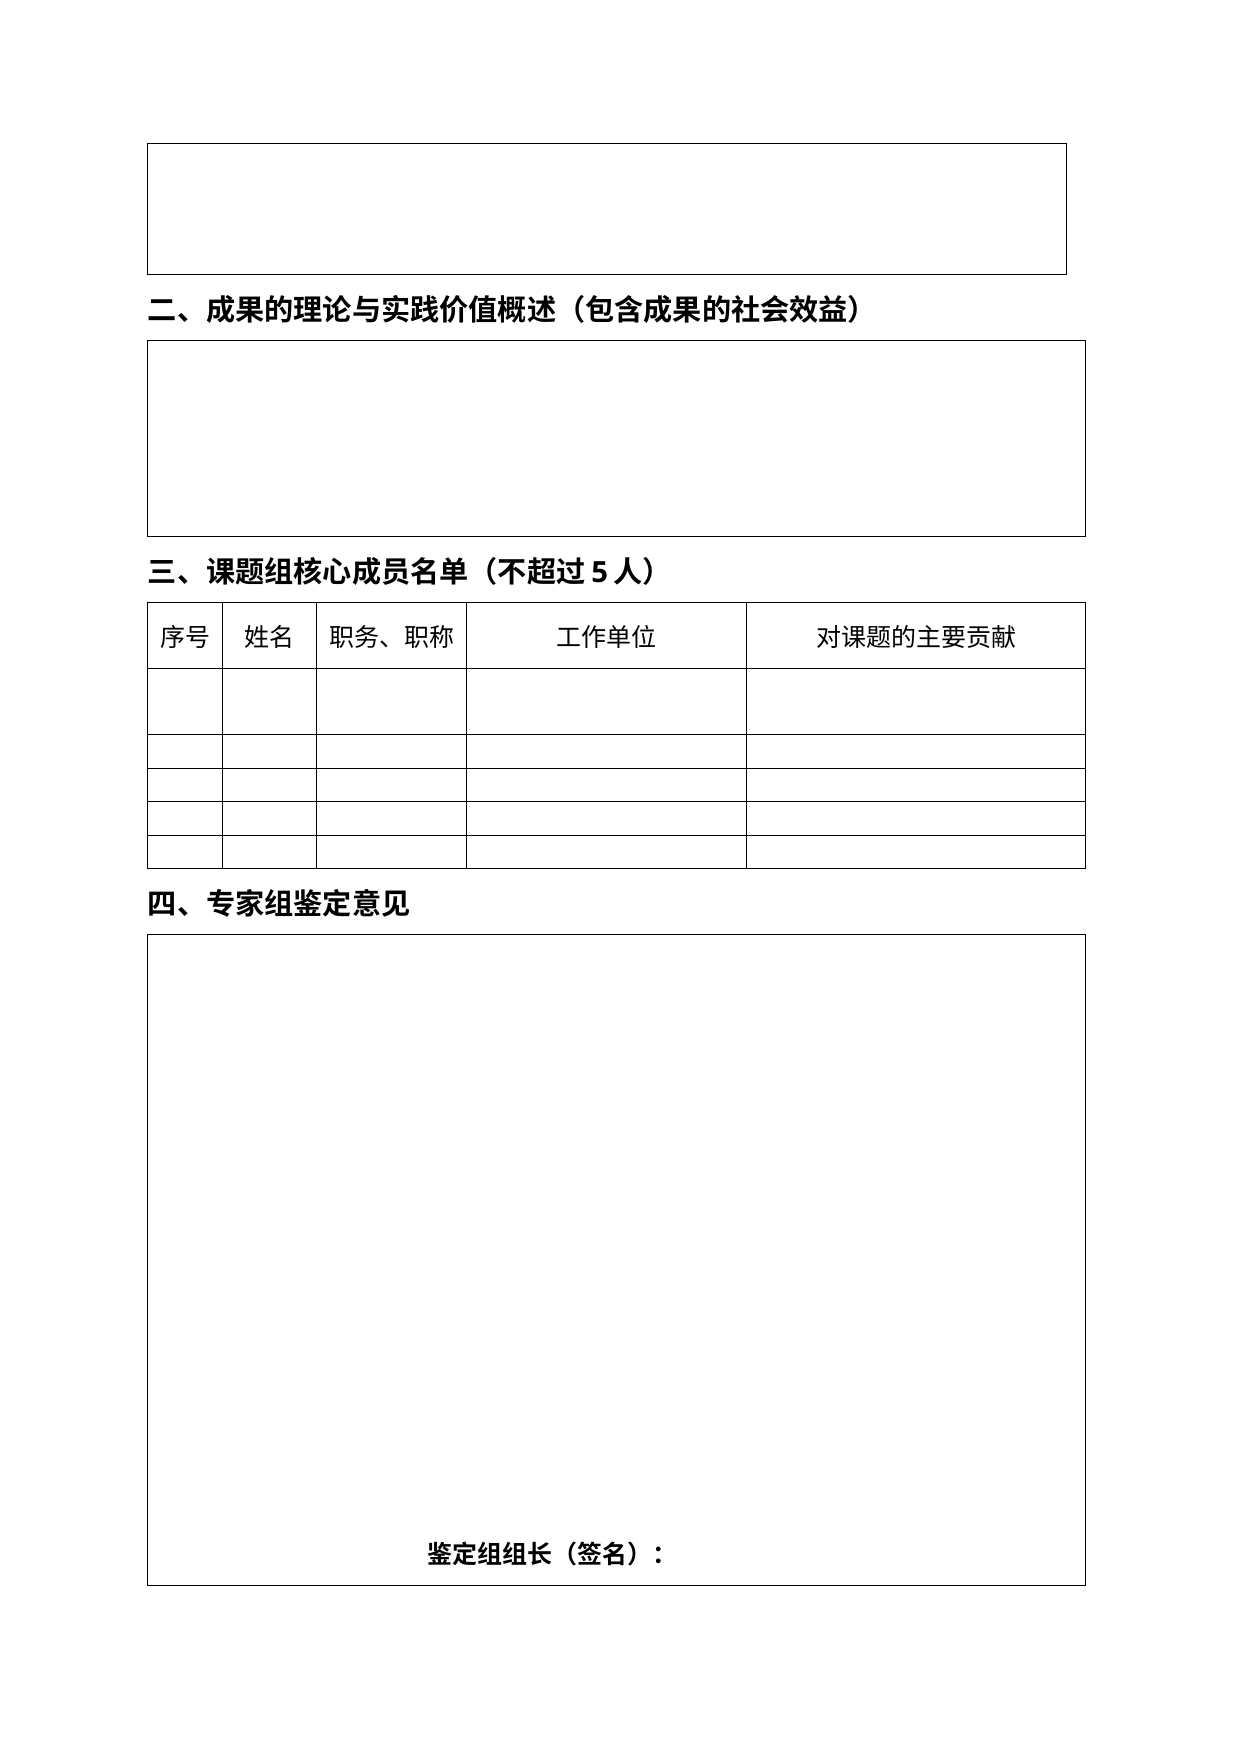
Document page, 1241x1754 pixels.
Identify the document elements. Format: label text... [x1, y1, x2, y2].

table_cell [223, 669, 316, 734]
table_header 职务、职称 [317, 603, 466, 668]
text 二、成果的理论与实践价值概述（包含成果的社会效益） [148, 275, 1093, 340]
text 四、专家组鉴定意见 [148, 869, 1093, 934]
text 三、课题组核心成员名单（不超过5人） [148, 537, 1093, 602]
table_cell [467, 802, 746, 835]
table_header 对课题的主要贡献 [747, 603, 1085, 668]
table_header 姓名 [223, 603, 316, 668]
table_cell [747, 802, 1085, 835]
table_cell [223, 735, 316, 768]
table_header 鉴定组组长（签名）： 年 月 日 [148, 935, 1085, 1585]
table_cell [467, 669, 746, 734]
table_cell [223, 802, 316, 835]
table_header 工作单位 [467, 603, 746, 668]
table_cell [467, 735, 746, 768]
table_cell [317, 669, 466, 734]
table_header [148, 144, 1066, 274]
table_cell [747, 769, 1085, 801]
table_cell [148, 836, 222, 868]
table_cell [747, 669, 1085, 734]
table_cell [148, 735, 222, 768]
table_cell [467, 769, 746, 801]
table_cell [747, 735, 1085, 768]
table_cell [148, 802, 222, 835]
table_header 序号 [148, 603, 222, 668]
table_header [148, 341, 1085, 536]
table_cell [223, 769, 316, 801]
table_cell [317, 802, 466, 835]
table_cell [148, 769, 222, 801]
table_cell [223, 836, 316, 868]
table_cell [317, 836, 466, 868]
table_cell [148, 669, 222, 734]
table_cell [317, 735, 466, 768]
table_cell [467, 836, 746, 868]
table_cell [317, 769, 466, 801]
table_cell [747, 836, 1085, 868]
